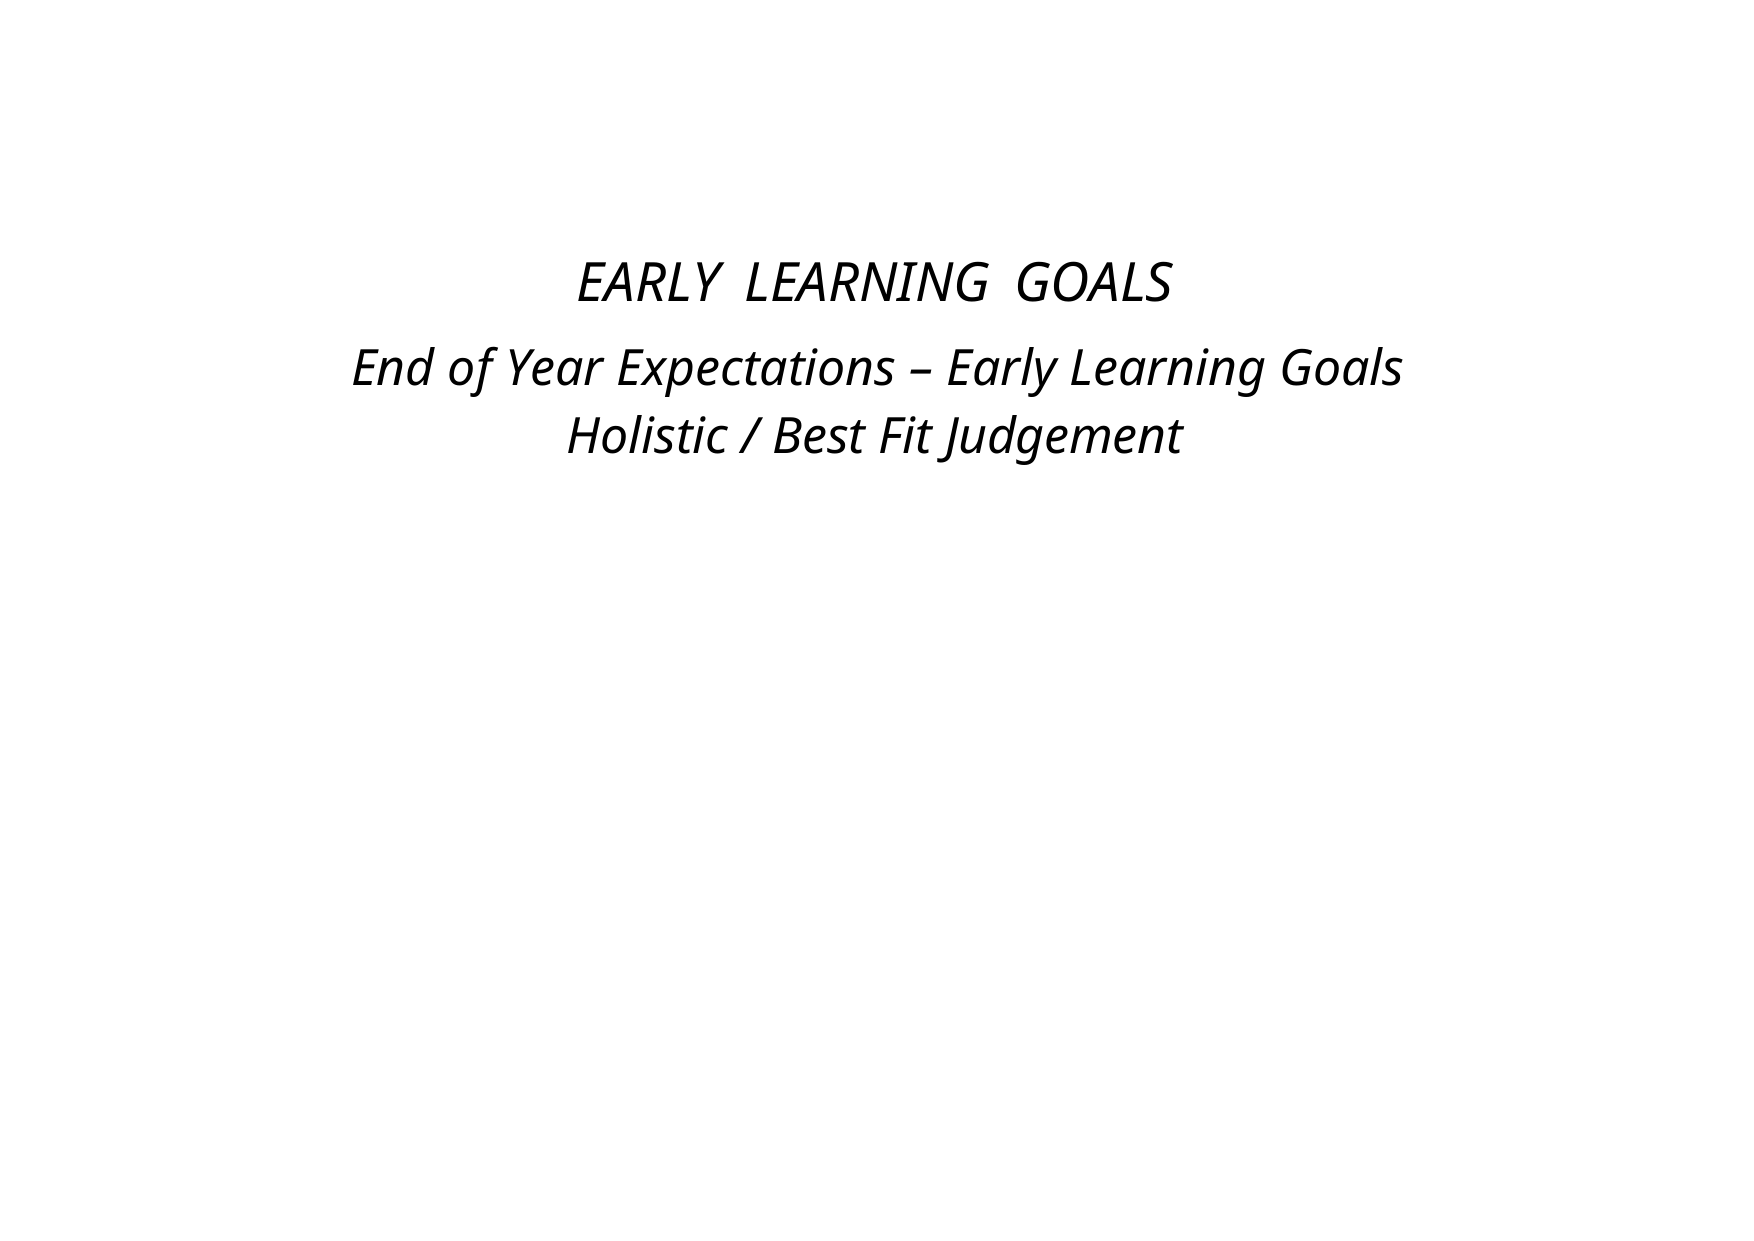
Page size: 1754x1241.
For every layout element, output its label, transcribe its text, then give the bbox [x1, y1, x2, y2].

text End of Year Expectations – Early Learning Goals Holistic / Best Fit Judgement [296, 332, 1459, 468]
text EARLY LEARNING GOALS [296, 243, 1460, 317]
